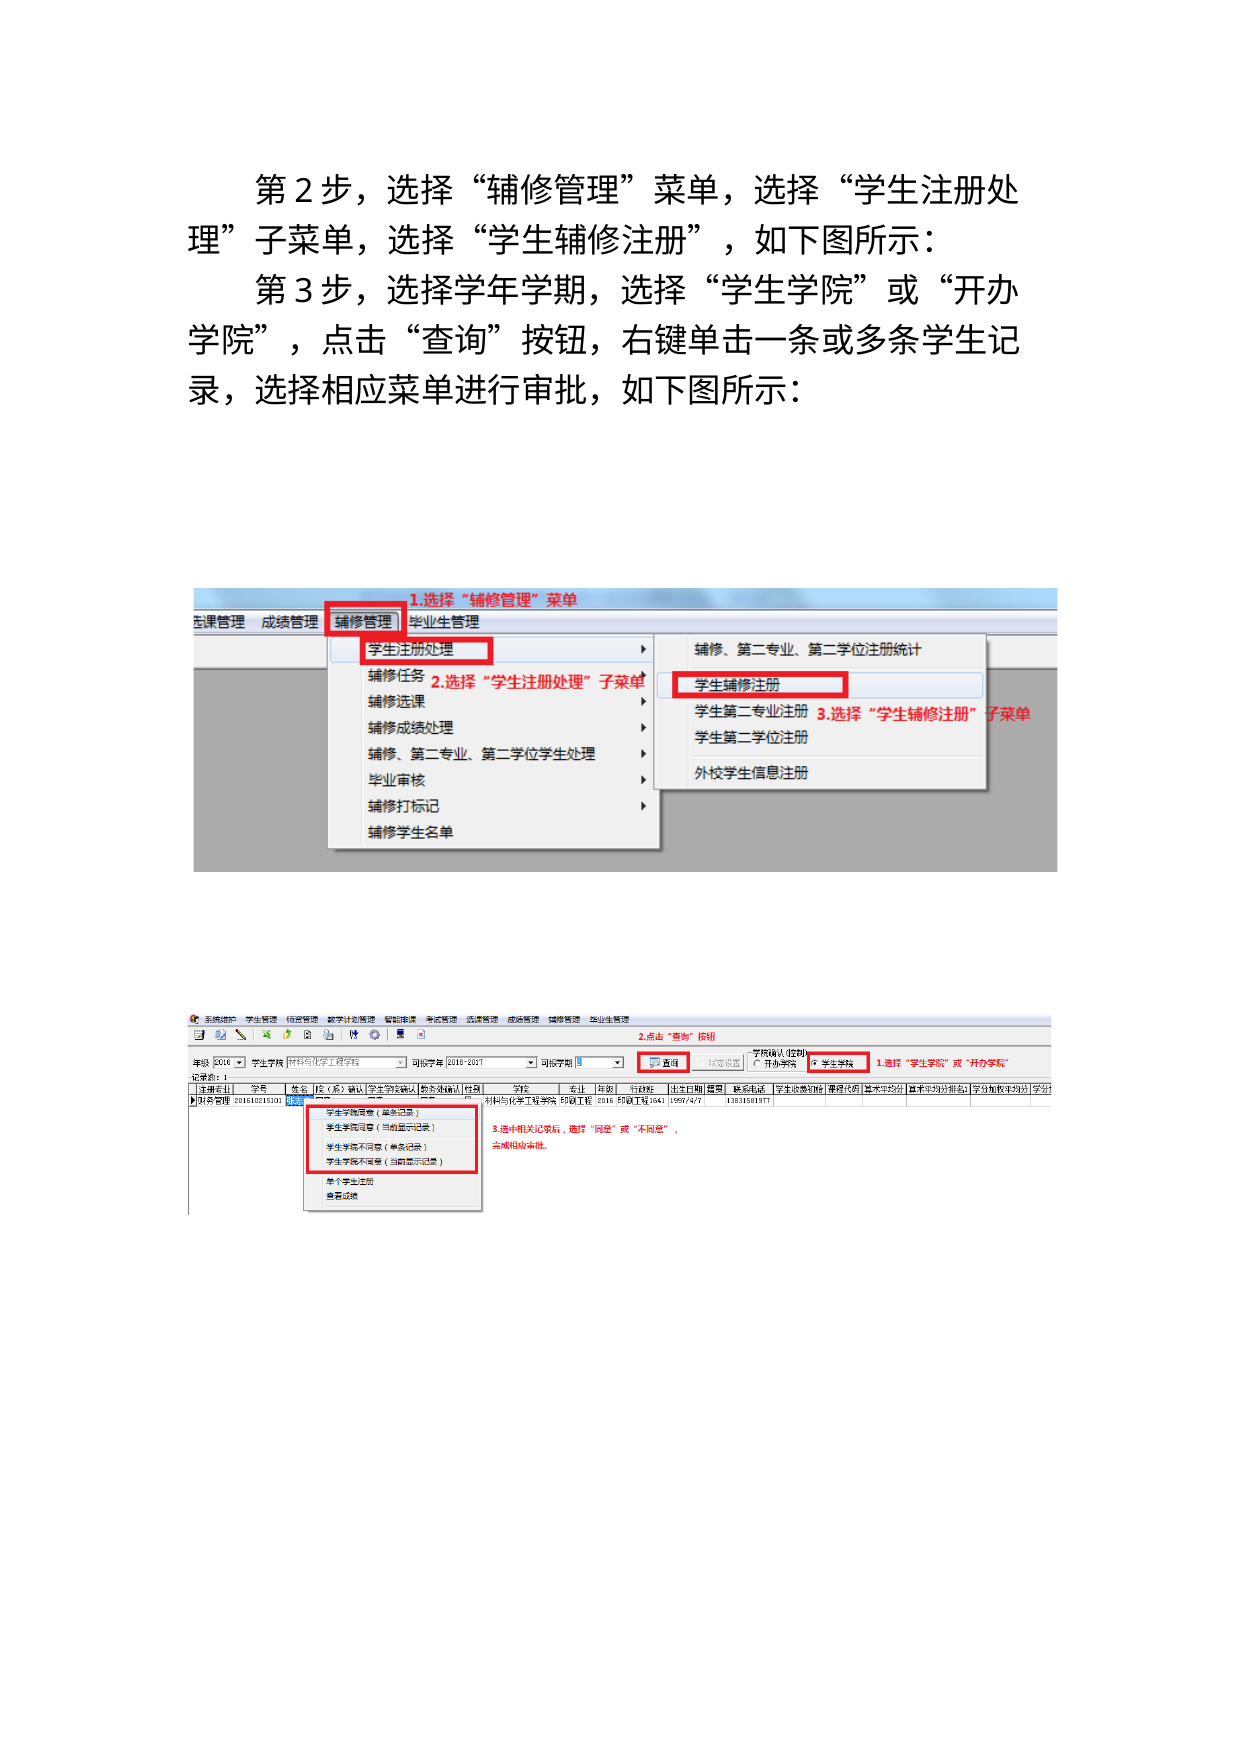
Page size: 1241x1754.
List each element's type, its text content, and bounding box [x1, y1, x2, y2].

text 第2步，选择“辅修管理”菜单，选择“学生注册处理”子菜单，选择“学生辅修注册”，如下图所示： [187, 162, 1053, 262]
text 第3步，选择学年学期，选择“学生学院”或“开办学院”，点击“查询”按钮，右键单击一条或多条学生记录，选择相应菜单进行审批，如下图所示： [187, 262, 1053, 412]
picture [187, 1013, 1052, 1215]
picture [193, 588, 1058, 872]
